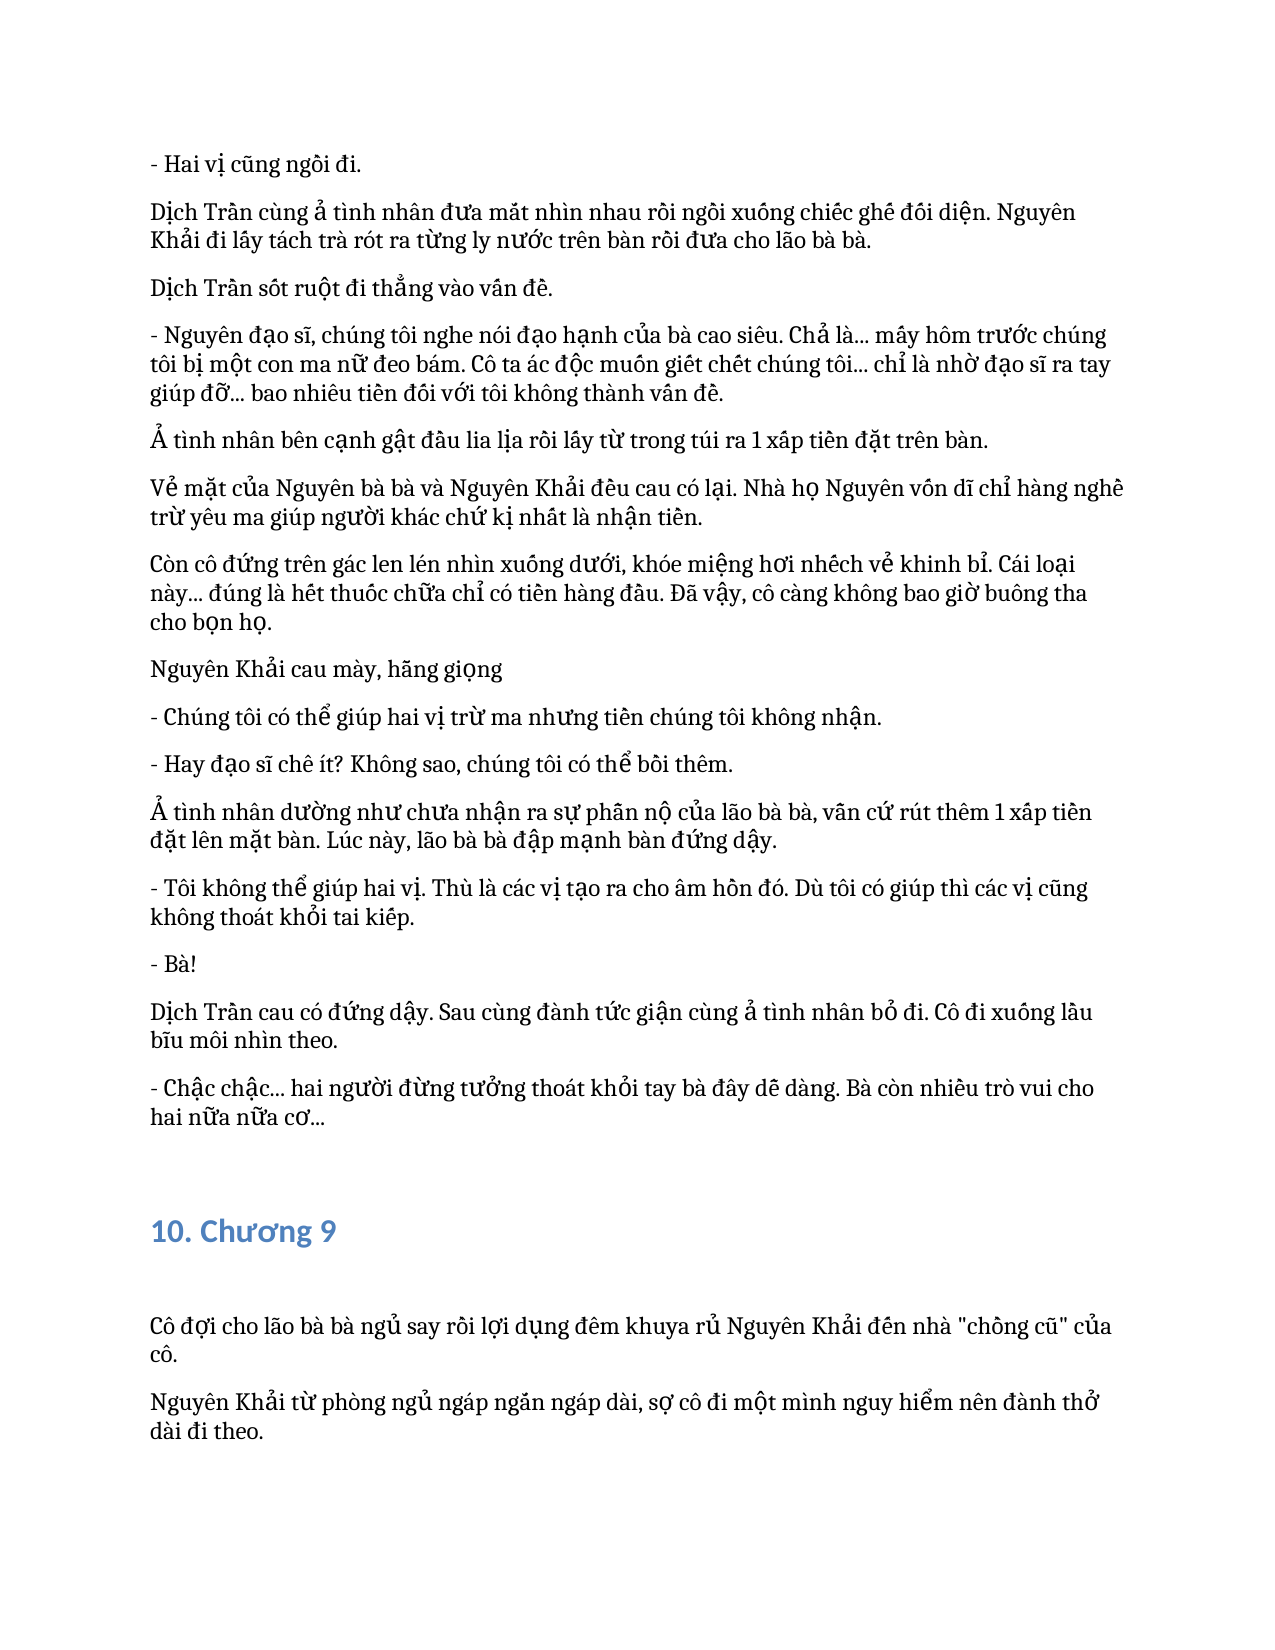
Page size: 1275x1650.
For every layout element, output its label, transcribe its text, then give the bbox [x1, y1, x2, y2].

text Ả tình nhân dường như chưa nhận ra sự phẫn nộ của lão bà bà, vẫn cứ rút thêm 1 xấp tiền đặt lên mặt bàn. Lúc này, lão bà bà đập mạnh bàn đứng dậy. [150, 797, 1125, 855]
text Dịch Trần cau có đứng dậy. Sau cùng đành tức giận cùng ả tình nhân bỏ đi. Cô đi xuống lầu bĩu môi nhìn theo. [150, 997, 1125, 1055]
text - Chậc chậc... hai người đừng tưởng thoát khỏi tay bà đây dễ dàng. Bà còn nhiều trò vui cho hai nữa nữa cơ... [150, 1074, 1125, 1189]
text Ả tình nhân bên cạnh gật đầu lia lịa rồi lấy từ trong túi ra 1 xấp tiền đặt trên bàn. [150, 426, 1125, 455]
text - Hai vị cũng ngồi đi. [150, 150, 1125, 179]
text Còn cô đứng trên gác len lén nhìn xuống dưới, khóe miệng hơi nhếch vẻ khinh bỉ. Cái loại này... đúng là hết thuốc chữa chỉ có tiền hàng đầu. Đã vậy, cô càng không bao giờ buông tha cho bọn họ. [150, 550, 1125, 636]
subtitle 10. Chương 9 [150, 1209, 1125, 1250]
text Cô đợi cho lão bà bà ngủ say rồi lợi dụng đêm khuya rủ Nguyên Khải đến nhà "chồng cũ" của cô. [150, 1254, 1125, 1369]
text - Tôi không thể giúp hai vị. Thù là các vị tạo ra cho âm hồn đó. Dù tôi có giúp thì các vị cũng không thoát khỏi tai kiếp. [150, 874, 1125, 931]
text - Chúng tôi có thể giúp hai vị trừ ma nhưng tiền chúng tôi không nhận. [150, 702, 1125, 731]
text - Bà! [150, 950, 1125, 979]
text Nguyên Khải cau mày, hẵng giọng [150, 655, 1125, 684]
text Dịch Trần sốt ruột đi thẳng vào vấn đề. [150, 274, 1125, 302]
text - Hay đạo sĩ chê ít? Không sao, chúng tôi có thể bồi thêm. [150, 750, 1125, 779]
text Nguyên Khải từ phòng ngủ ngáp ngắn ngáp dài, sợ cô đi một mình nguy hiểm nên đành thở dài đi theo. [150, 1388, 1125, 1445]
text Vẻ mặt của Nguyên bà bà và Nguyên Khải đều cau có lại. Nhà họ Nguyên vốn dĩ chỉ hàng nghề trừ yêu ma giúp người khác chứ kị nhất là nhận tiền. [150, 474, 1125, 531]
text Dịch Trần cùng ả tình nhân đưa mắt nhìn nhau rồi ngồi xuống chiếc ghế đối diện. Nguyên Khải đi lấy tách trà rót ra từng ly nước trên bàn rồi đưa cho lão bà bà. [150, 197, 1125, 255]
text - Nguyên đạo sĩ, chúng tôi nghe nói đạo hạnh của bà cao siêu. Chả là... mấy hôm trước chúng tôi bị một con ma nữ đeo bám. Cô ta ác độc muốn giết chết chúng tôi... chỉ là nhờ đạo sĩ ra tay giúp đỡ... bao nhiêu tiền đối với tôi không thành vấn đề. [150, 321, 1125, 407]
